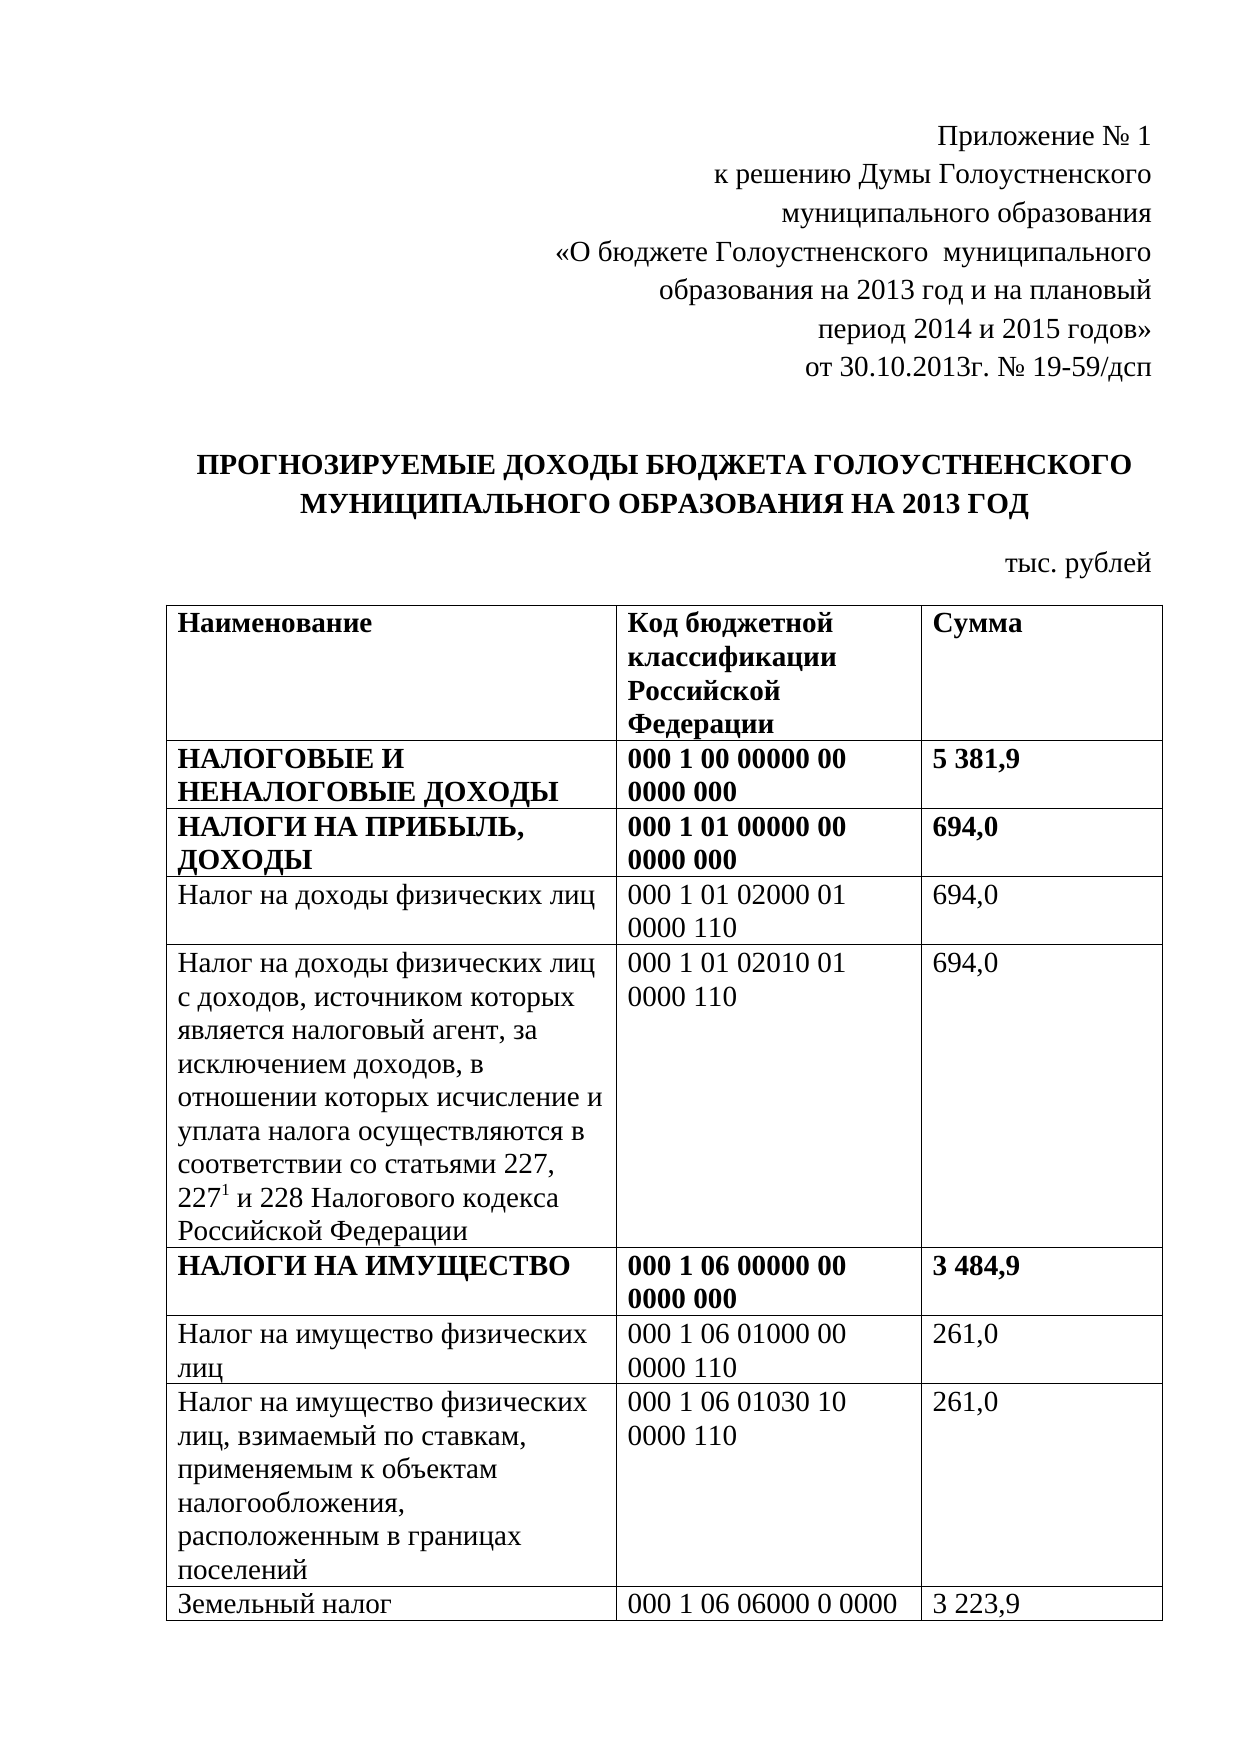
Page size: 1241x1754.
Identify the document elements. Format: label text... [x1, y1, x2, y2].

table_cell Налог на имущество физических лиц, взимаемый по ставкам, применяемым к объектам налогообложения, расположенным в границах поселений [167, 1384, 616, 1586]
table_cell 5 381,9 [922, 741, 1162, 808]
table_cell 694,0 [922, 945, 1162, 1247]
table_cell 000 1 01 02010 01 0000 110 [617, 945, 921, 1247]
table_cell 000 1 01 00000 00 0000 000 [617, 809, 921, 876]
table_cell Налог на доходы физических лиц [167, 877, 616, 944]
table_cell 000 1 06 01030 10 0000 110 [617, 1384, 921, 1586]
text к решению Думы Голоустненского [177, 157, 1152, 190]
text ПРОГНОЗИРУЕМЫЕ ДОХОДЫ БЮДЖЕТА ГОЛОУСТНЕНСКОГО МУНИЦИПАЛЬНОГО ОБРАЗОВАНИЯ НА 2013 ГОД [177, 447, 1152, 519]
table_cell 000 1 01 02000 01 0000 110 [617, 877, 921, 944]
table_cell Налог на доходы физических лиц с доходов, источником которых является налоговый агент, за исключением доходов, в отношении которых исчисление и уплата налога осуществляются в соответствии со статьями 227, 2271 и 228 Налогового кодекса Российской Федерации [167, 945, 616, 1247]
text от 30.10.2013г. № 19-59/дсп [177, 349, 1152, 383]
text тыс. рублей [177, 545, 1152, 579]
table_cell НАЛОГИ НА ИМУЩЕСТВО [167, 1248, 616, 1315]
table_header Сумма [922, 606, 1162, 740]
table_cell 000 1 00 00000 00 0000 000 [617, 741, 921, 808]
table_cell 261,0 [922, 1384, 1162, 1586]
table_cell 3 223,9 [922, 1587, 1162, 1620]
table_cell Налог на имущество физических лиц [167, 1316, 616, 1383]
table_cell 694,0 [922, 877, 1162, 944]
table_cell Земельный налог [167, 1587, 616, 1620]
text Приложение № 1 [177, 118, 1152, 152]
table_cell 261,0 [922, 1316, 1162, 1383]
table_cell 694,0 [922, 809, 1162, 876]
table_header Наименование [167, 606, 616, 740]
text образования на 2013 год и на плановый [177, 272, 1152, 306]
table_cell 000 1 06 00000 00 0000 000 [617, 1248, 921, 1315]
table_header Код бюджетной классификации Российской Федерации [617, 606, 921, 740]
text период 2014 и 2015 годов» [177, 311, 1152, 344]
table_cell НАЛОГИ НА ПРИБЫЛЬ, ДОХОДЫ [167, 809, 616, 876]
text муниципального образования [177, 195, 1152, 229]
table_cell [617, 1587, 921, 1620]
table_cell 000 1 06 01000 00 0000 110 [617, 1316, 921, 1383]
table_cell 3 484,9 [922, 1248, 1162, 1315]
table_cell НАЛОГОВЫЕ И НЕНАЛОГОВЫЕ ДОХОДЫ [167, 741, 616, 808]
text «О бюджете Голоустненского муниципального [177, 234, 1152, 267]
